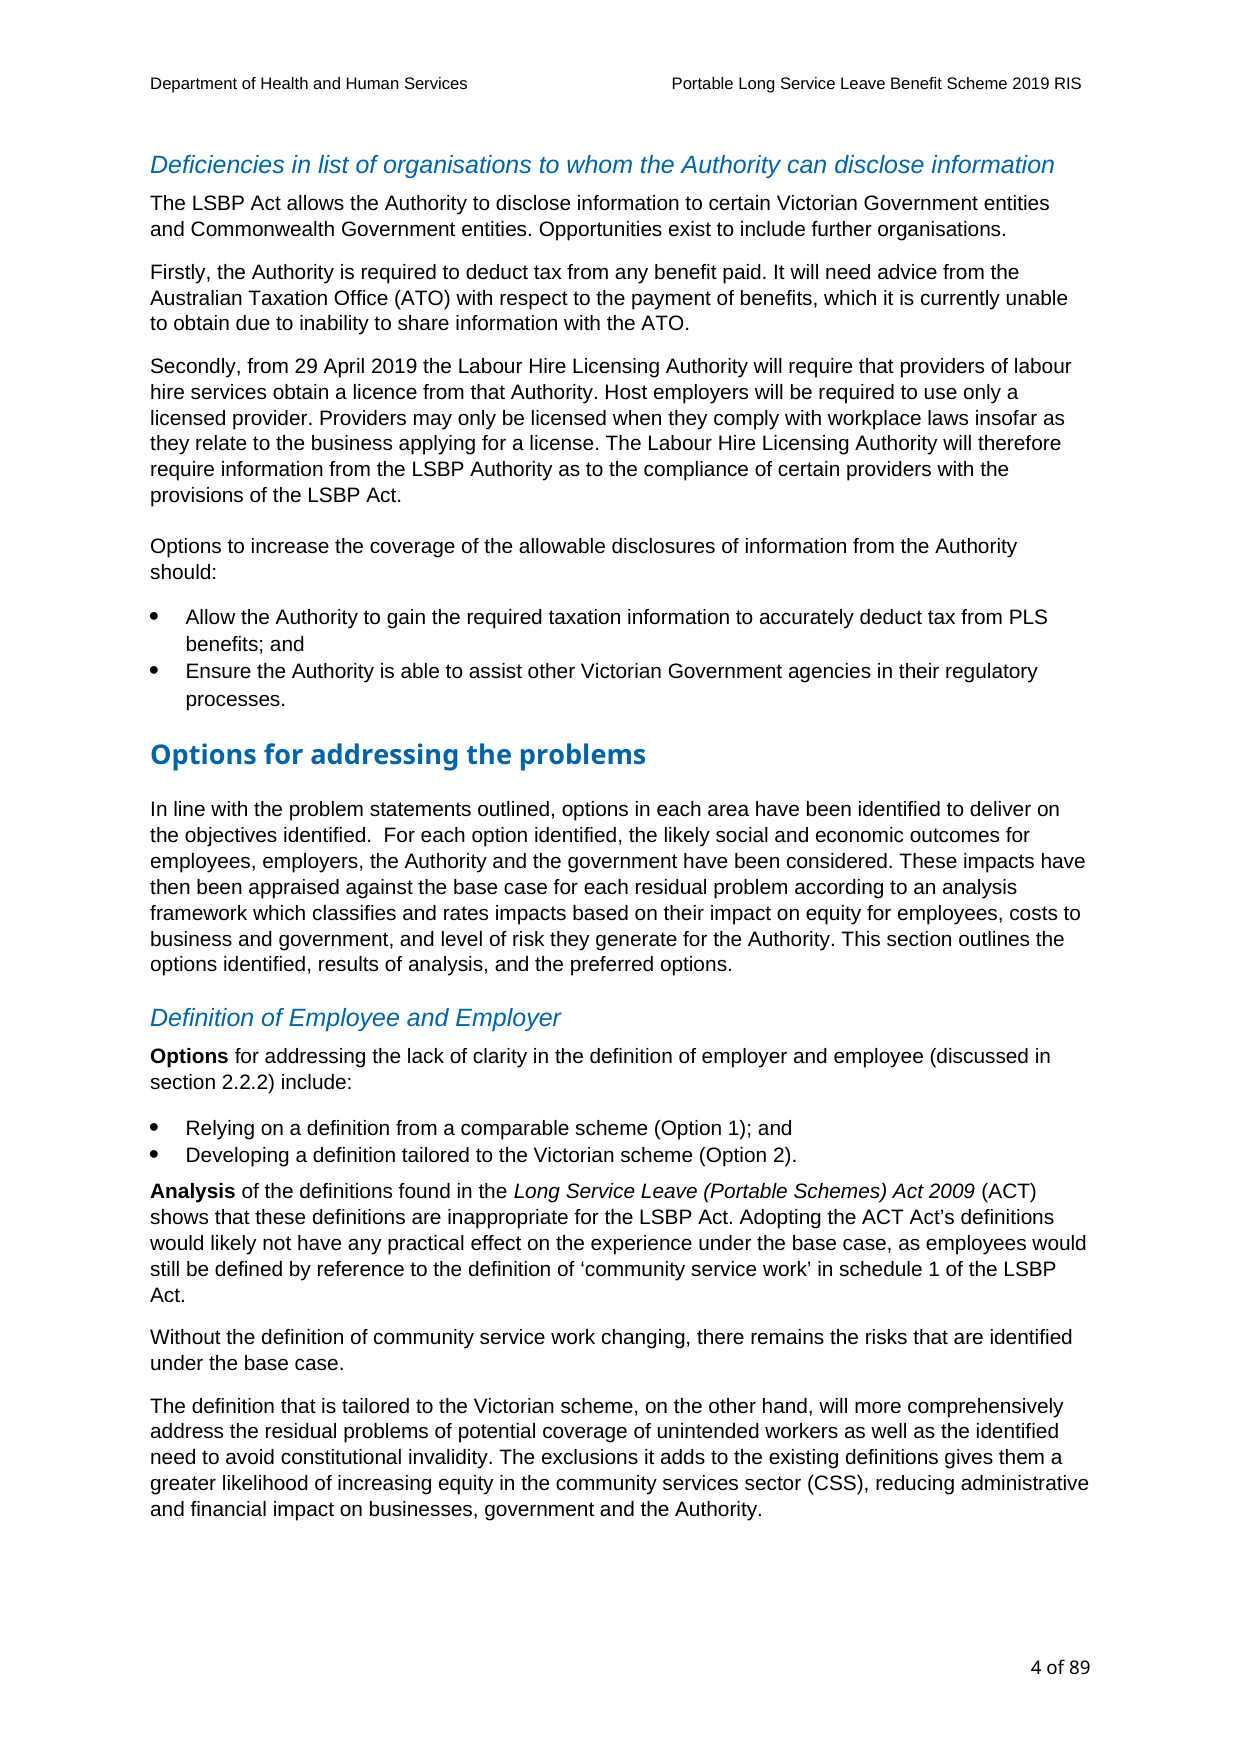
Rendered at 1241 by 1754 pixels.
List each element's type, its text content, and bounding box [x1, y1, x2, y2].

text Without the definition of community service work changing, there remains the risks that are identified under the base case. [150, 1325, 1090, 1375]
text In line with the problem statements outlined, options in each area have been identified to deliver on the objectives identified. For each option identified, the likely social and economic outcomes for employees, employers, the Authority and the government have been considered. These impacts have then been appraised against the base case for each residual problem according to an analysis framework which classifies and rates impacts based on their impact on equity for employees, costs to business and government, and level of risk they generate for the Authority. This section outlines the options identified, results of analysis, and the preferred options. [150, 797, 1090, 976]
subtitle Deficiencies in list of organisations to whom the Authority can disclose information [150, 150, 1090, 179]
subtitle Options for addressing the problems [150, 735, 1090, 772]
text Secondly, from 29 April 2019 the Labour Hire Licensing Authority will require that providers of labour hire services obtain a licence from that Authority. Host employers will be required to use only a licensed provider. Providers may only be licensed when they comply with workplace laws insofar as they relate to the business applying for a license. The Labour Hire Licensing Authority will therefore require information from the LSBP Authority as to the compliance of certain providers with the provisions of the LSBP Act. [150, 354, 1090, 507]
text Options to increase the coverage of the allowable disclosures of information from the Authority should: [150, 534, 1090, 583]
text Analysis of the definitions found in the Long Service Leave (Portable Schemes) Act 2009 (ACT) shows that these definitions are inappropriate for the LSBP Act. Adopting the ACT Act’s definitions would likely not have any practical effect on the experience under the base case, as employees would still be defined by reference to the definition of ‘community service work’ in schedule 1 of the LSBP Act. [150, 1179, 1090, 1307]
text Firstly, the Authority is required to deduct tax from any benefit paid. It will need advice from the Australian Taxation Office (ATO) with respect to the payment of benefits, which it is currently unable to obtain due to inability to share information with the ATO. [150, 259, 1090, 335]
list Ensure the Authority is able to assist other Victorian Government agencies in their regulatory processes. [150, 656, 1090, 710]
list Relying on a definition from a comparable scheme (Option 1); and [150, 1113, 1090, 1140]
text The definition that is tailored to the Victorian scheme, on the other hand, will more comprehensively address the residual problems of potential coverage of unintended workers as well as the identified need to avoid constitutional invalidity. The exclusions it adds to the existing definitions gives them a greater likelihood of increasing equity in the community services sector (CSS), reducing administrative and financial impact on businesses, government and the Authority. [150, 1393, 1090, 1521]
subtitle Definition of Employee and Employer [150, 1003, 1090, 1032]
list Developing a definition tailored to the Victorian scheme (Option 2). [150, 1140, 1090, 1167]
list Allow the Authority to gain the required taxation information to accurately deduct tax from PLS benefits; and [150, 602, 1090, 656]
text The LSBP Act allows the Authority to disclose information to certain Victorian Government entities and Commonwealth Government entities. Opportunities exist to include further organisations. [150, 191, 1090, 241]
text Options for addressing the lack of clarity in the definition of employer and employee (discussed in section 2.2.2) include: [150, 1044, 1090, 1094]
